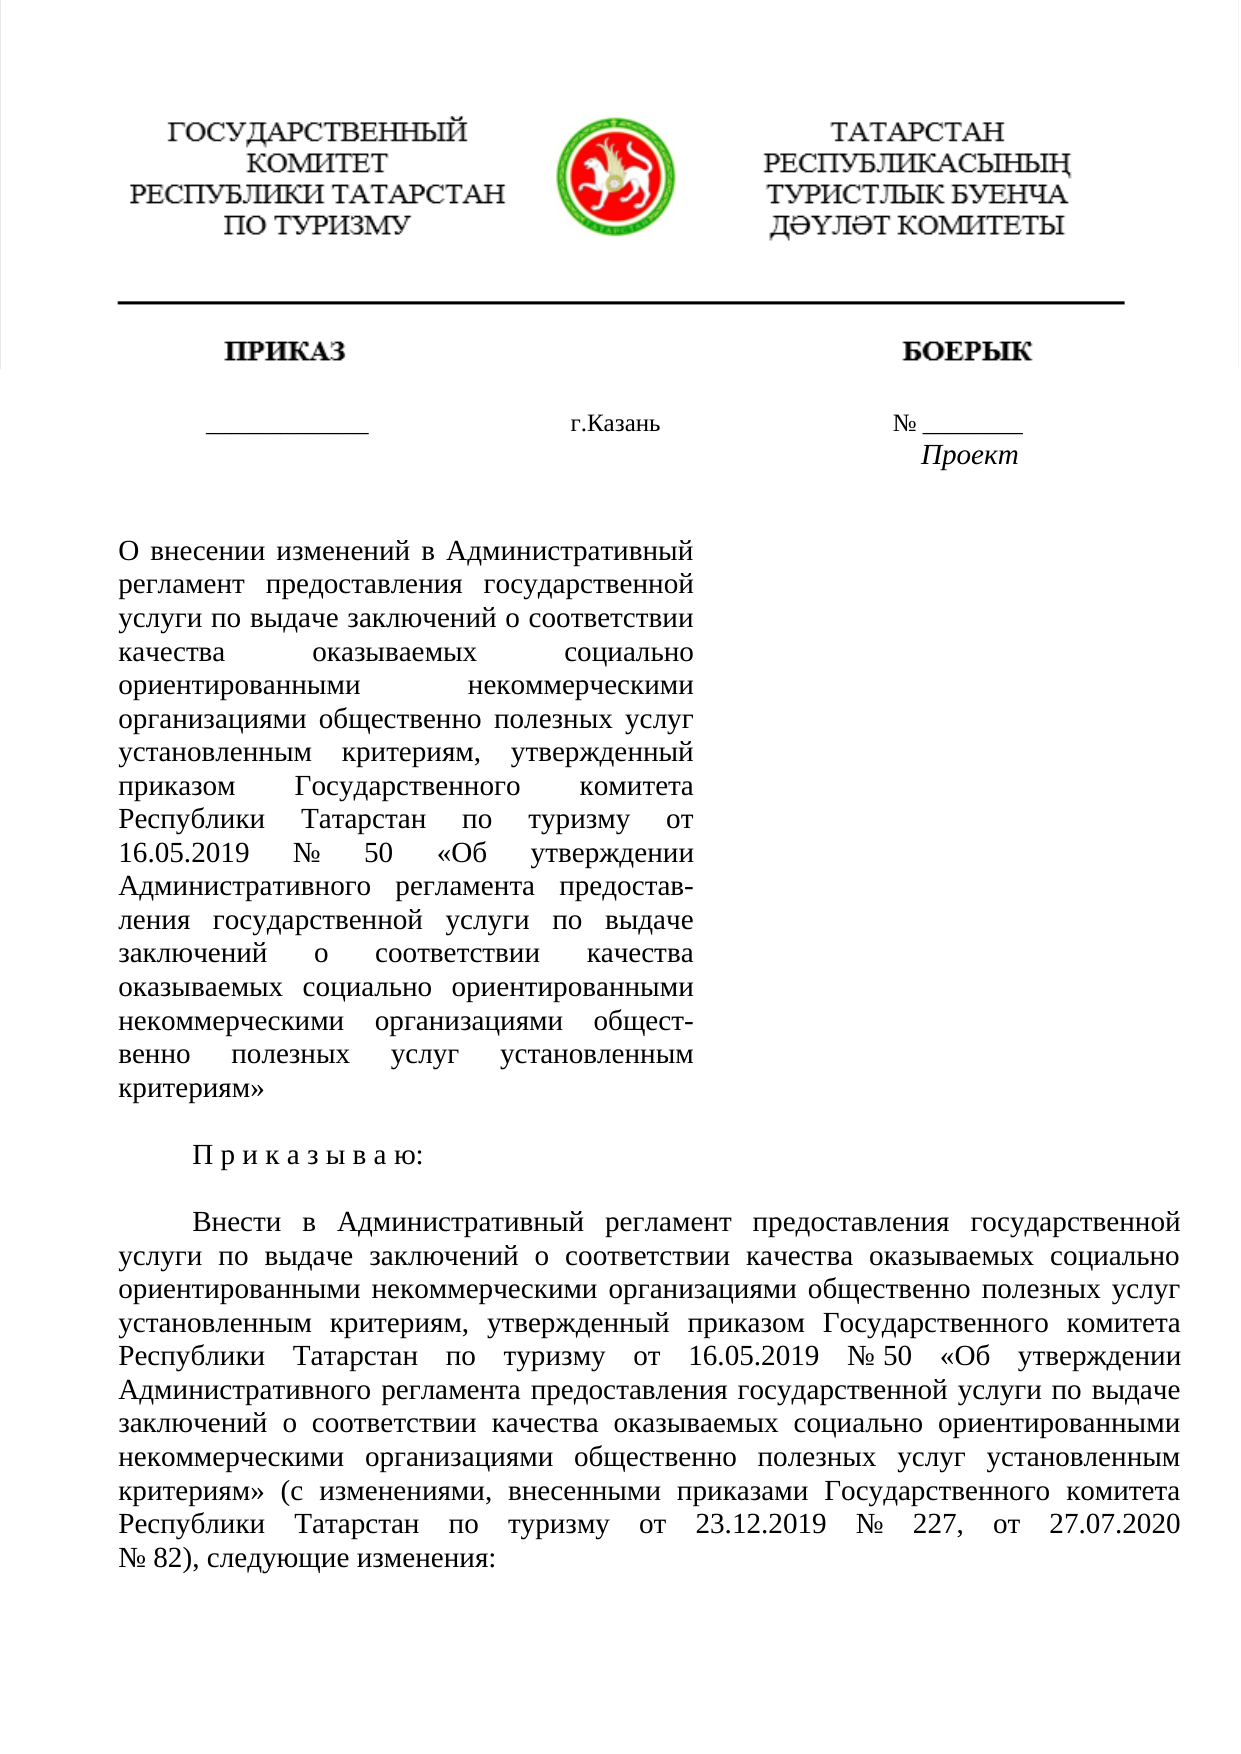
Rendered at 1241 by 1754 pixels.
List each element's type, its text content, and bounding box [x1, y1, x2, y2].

table_header № ________ Проект [800, 409, 1141, 499]
text П р и к а з ы в а ю: [118, 1137, 1181, 1171]
text Внести в Административный регламент предоставления государственной услуги по выдаче заключений о соответствии качества оказываемых социально ориентированными некоммерческими организациями общественно полезных услуг установленным критериям, утвержденный приказом Государственного комитета Республики Татарстан по туризму от 16.05.2019 № 50 «Об утверждении Административного регламента предоставления государственной услуги по выдаче заключений о соответствии качества оказываемых социально ориентированными некоммерческими организациями общественно полезных услуг установленным критериям» (с изменениями, внесенными приказами Государственного комитета Республики Татарстан по туризму от 23.12.2019 № 227, от 27.07.2020 № 82), следующие изменения: [118, 1204, 1181, 1573]
picture [0, 0, 1239, 369]
text О внесении изменений в Административный регламент предоставления государственной услуги по выдаче заключений о соответствии качества оказываемых социально ориентированными некоммерческими организациями общественно полезных услуг установленным критериям, утвержденный приказом Государственного комитета Республики Татарстан по туризму от 16.05.2019 № 50 «Об утверждении Административного регламента предостав-ления государственной услуги по выдаче заключений о соответствии качества оказываемых социально ориентированными некоммерческими организациями общест-венно полезных услуг установленным критериям» [118, 533, 694, 1103]
table_header г.Казань [459, 409, 800, 499]
table_header _____________ [118, 409, 459, 499]
